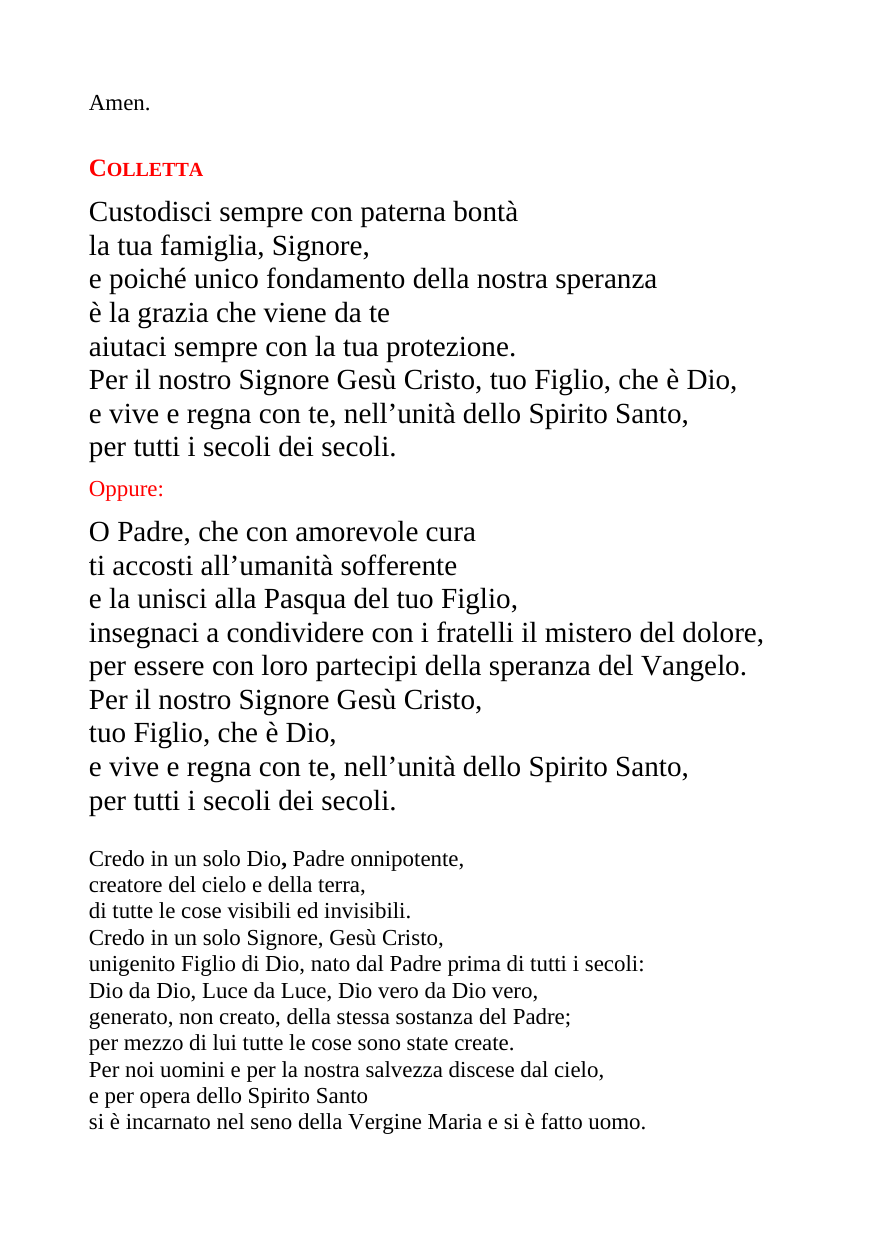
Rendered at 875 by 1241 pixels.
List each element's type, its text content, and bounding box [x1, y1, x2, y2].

text Amen. [89, 89, 785, 115]
text Credo in un solo Dio, Padre onnipotente, [89, 845, 785, 871]
text Dio da Dio, Luce da Luce, Dio vero da Dio vero, [89, 977, 785, 1003]
text la tua famiglia, Signore, e poiché unico fondamento della nostra speranza è la grazia che viene da te aiutaci sempre con la tua protezione. [89, 228, 785, 362]
text unigenito Figlio di Dio, nato dal Padre prima di tutti i secoli: [89, 950, 785, 977]
text per mezzo di lui tutte le cose sono state create. [89, 1029, 785, 1056]
text O Padre, che con amorevole cura [89, 514, 785, 548]
text di tutte le cose visibili ed invisibili. [89, 898, 785, 924]
text per essere con loro partecipi della speranza del Vangelo. [89, 648, 785, 682]
text Credo in un solo Signore, Gesù Cristo, [89, 924, 785, 950]
text e vive e regna con te, nell’unità dello Spirito Santo, [89, 396, 785, 429]
text e vive e regna con te, nell’unità dello Spirito Santo, [89, 749, 785, 783]
text per tutti i secoli dei secoli. [89, 429, 785, 463]
text Oppure: [89, 475, 785, 502]
text creatore del cielo e della terra, [89, 871, 785, 898]
text Per il nostro Signore Gesù Cristo, tuo Figlio, che è Dio, [89, 362, 785, 396]
subtitle Colletta [89, 153, 785, 182]
text Custodisci sempre con paterna bontà [89, 194, 785, 228]
text si è incarnato nel seno della Vergine Maria e si è fatto uomo. [89, 1108, 785, 1135]
text Per il nostro Signore Gesù Cristo, [89, 682, 785, 716]
text Per noi uomini e per la nostra salvezza discese dal cielo, [89, 1056, 785, 1082]
text tuo Figlio, che è Dio, [89, 716, 785, 749]
text e la unisci alla Pasqua del tuo Figlio, [89, 581, 785, 615]
text per tutti i secoli dei secoli. [89, 783, 785, 816]
text e per opera dello Spirito Santo [89, 1082, 785, 1108]
text insegnaci a condividere con i fratelli il mistero del dolore, [89, 615, 785, 648]
text ti accosti all’umanità sofferente [89, 548, 785, 581]
text generato, non creato, della stessa sostanza del Padre; [89, 1003, 785, 1029]
